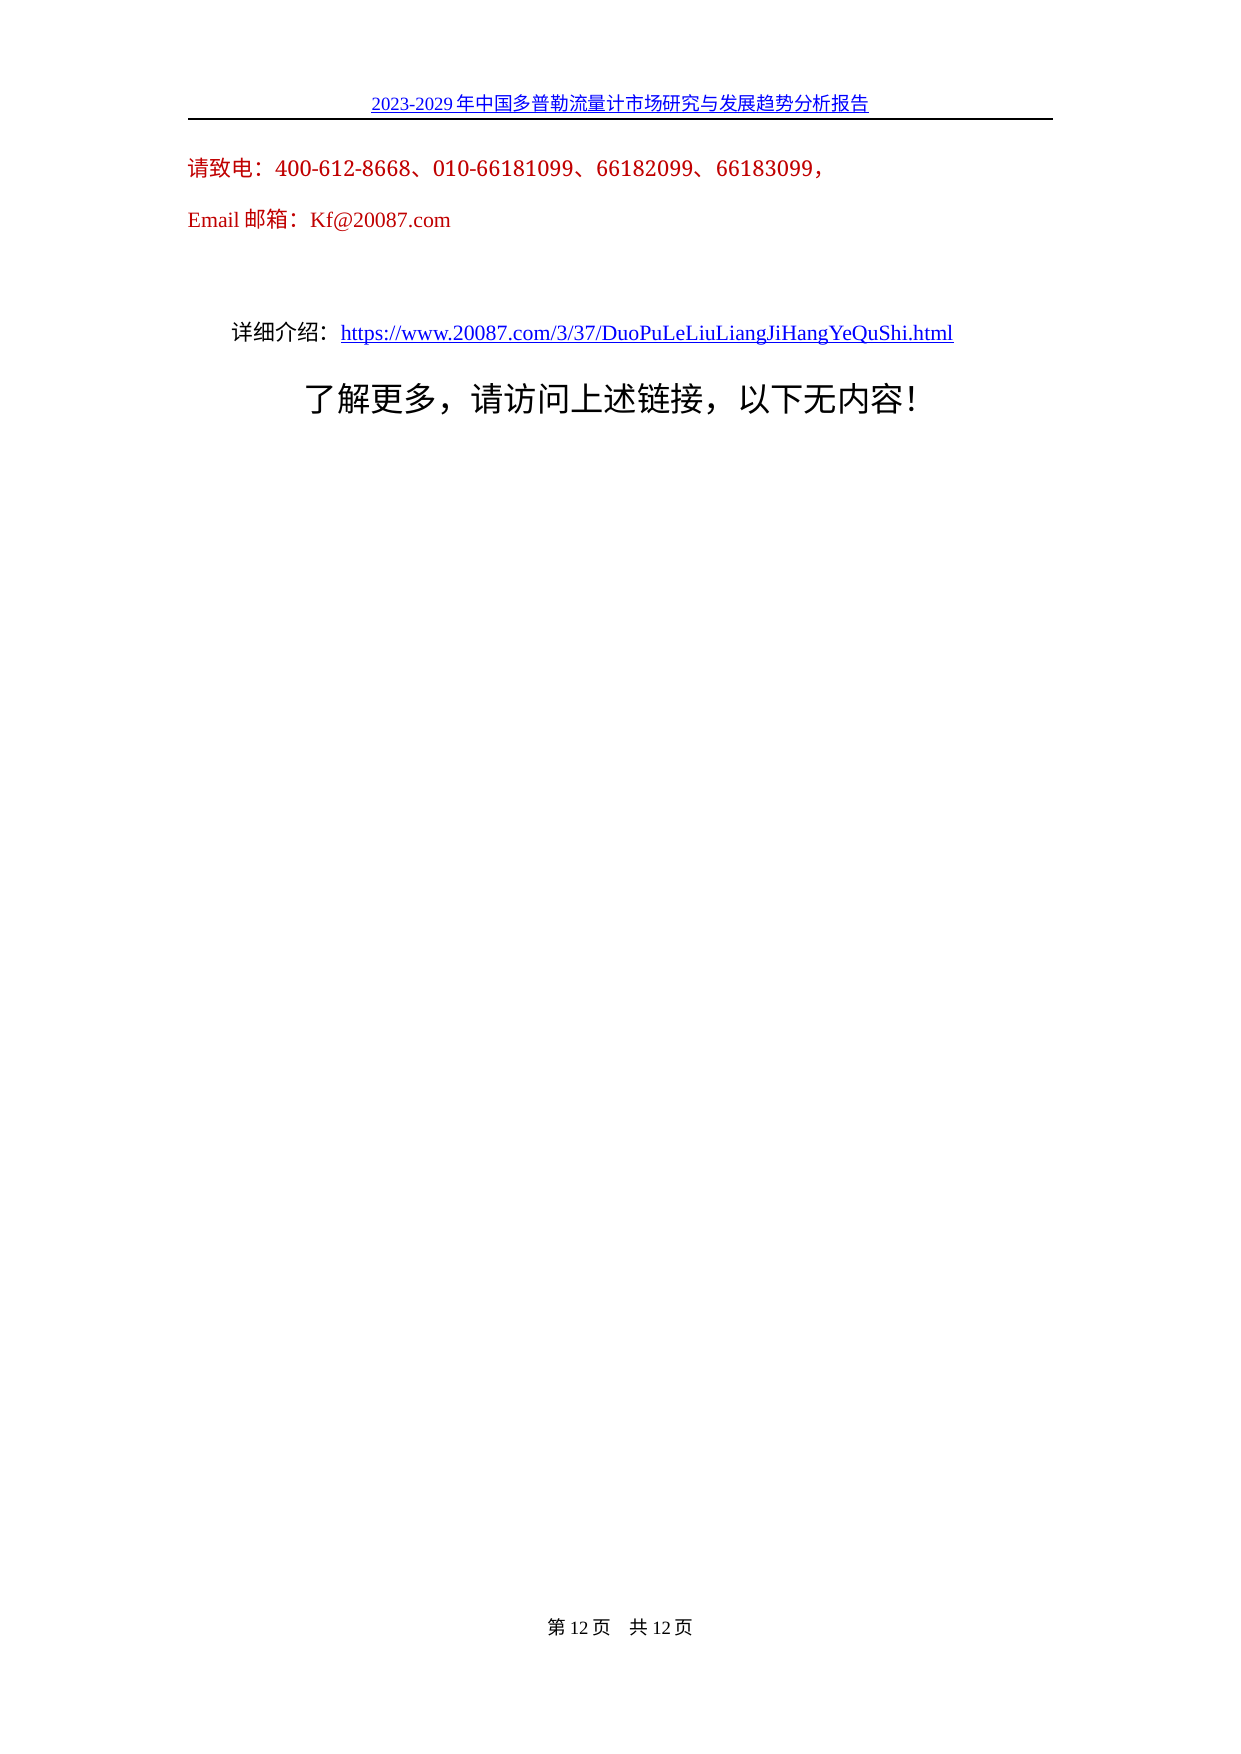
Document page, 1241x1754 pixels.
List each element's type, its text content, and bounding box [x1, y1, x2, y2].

text Email邮箱：Kf@20087.com [187, 202, 1053, 234]
text 请致电：400-612-8668、010-66181099、66182099、66183099， [187, 150, 1053, 183]
text 详细介绍：https://www.20087.com/3/37/DuoPuLeLiuLiangJiHangYeQuShi.html [187, 315, 1053, 347]
title 了解更多，请访问上述链接，以下无内容！ [187, 365, 1053, 430]
